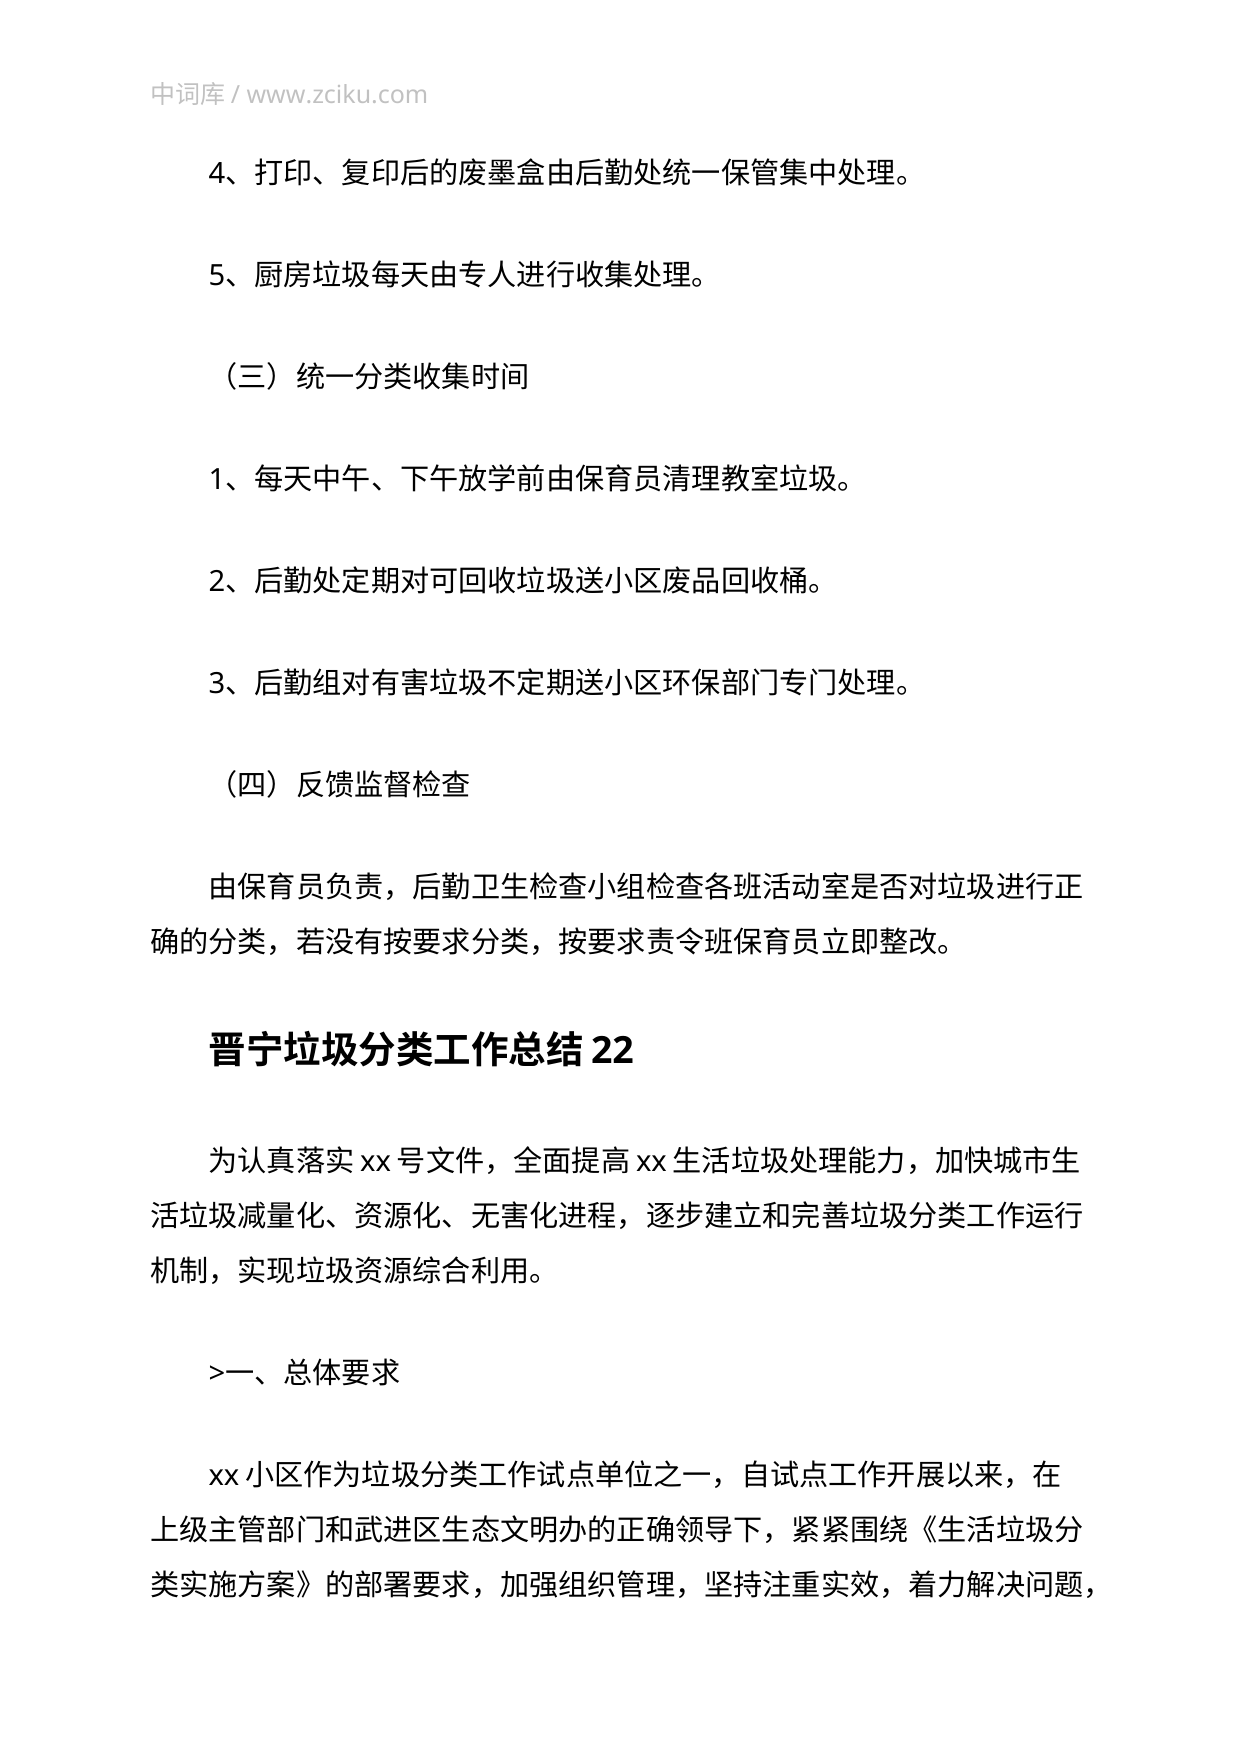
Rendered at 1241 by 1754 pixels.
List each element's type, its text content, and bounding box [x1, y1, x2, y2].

text 4、打印、复印后的废墨盒由后勤处统一保管集中处理。 [150, 150, 1090, 192]
text 由保育员负责，后勤卫生检查小组检查各班活动室是否对垃圾进行正确的分类，若没有按要求分类，按要求责令班保育员立即整改。 [150, 863, 1090, 961]
text （四）反馈监督检查 [150, 762, 1090, 804]
text >一、总体要求 [150, 1349, 1090, 1392]
text 5、厨房垃圾每天由专人进行收集处理。 [150, 252, 1090, 294]
text 1、每天中午、下午放学前由保育员清理教室垃圾。 [150, 456, 1090, 498]
text （三）统一分类收集时间 [150, 354, 1090, 396]
text 为认真落实xx号文件，全面提高xx生活垃圾处理能力，加快城市生活垃圾减量化、资源化、无害化进程，逐步建立和完善垃圾分类工作运行机制，实现垃圾资源综合利用。 [150, 1138, 1090, 1290]
text 3、后勤组对有害垃圾不定期送小区环保部门专门处理。 [150, 660, 1090, 702]
text 2、后勤处定期对可回收垃圾送小区废品回收桶。 [150, 558, 1090, 600]
text 晋宁垃圾分类工作总结22 [150, 1020, 1090, 1074]
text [150, 1451, 1090, 1603]
